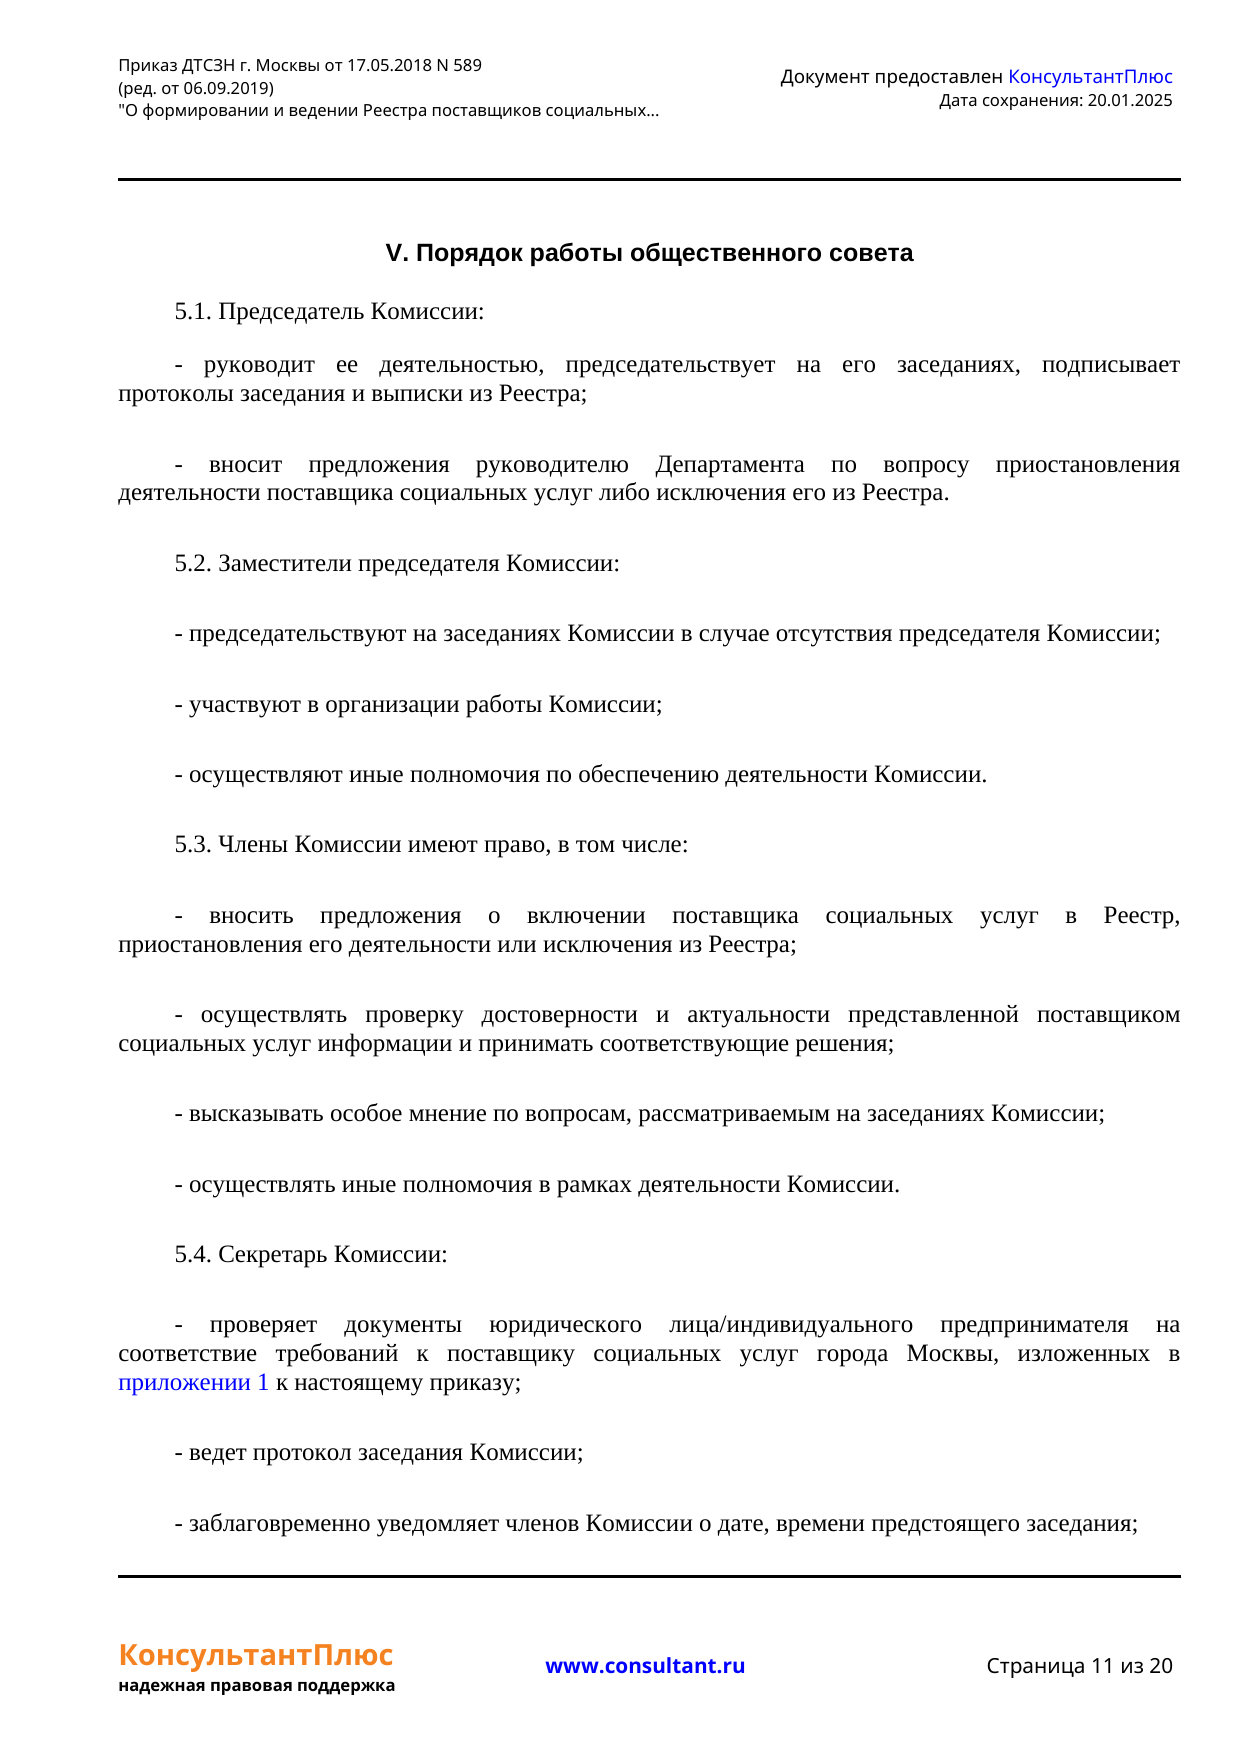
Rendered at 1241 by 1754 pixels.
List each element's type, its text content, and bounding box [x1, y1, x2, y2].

text - вносит предложения руководителю Департамента по вопросу приостановления деятельности поставщика социальных услуг либо исключения его из Реестра. [118, 449, 1181, 506]
text - председательствуют на заседаниях Комиссии в случае отсутствия председателя Комиссии; [118, 618, 1181, 647]
text - осуществлять проверку достоверности и актуальности представленной поставщиком социальных услуг информации и принимать соответствующие решения; [118, 999, 1181, 1057]
text - высказывать особое мнение по вопросам, рассматриваемым на заседаниях Комиссии; [118, 1098, 1181, 1127]
text 5.1. Председатель Комиссии: [118, 296, 1181, 324]
text 5.3. Члены Комиссии имеют право, в том числе: [118, 829, 1181, 858]
text - заблаговременно уведомляет членов Комиссии о дате, времени предстоящего заседания; [118, 1508, 1181, 1537]
text - осуществляют иные полномочия по обеспечению деятельности Комиссии. [118, 759, 1181, 788]
title V. Порядок работы общественного совета [118, 238, 1181, 267]
text - участвуют в организации работы Комиссии; [118, 689, 1181, 717]
text - проверяет документы юридического лица/индивидуального предпринимателя на соответствие требований к поставщику социальных услуг города Москвы, изложенных в приложении 1 к настоящему приказу; [118, 1309, 1181, 1396]
text - вносить предложения о включении поставщика социальных услуг в Реестр, приостановления его деятельности или исключения из Реестра; [118, 900, 1181, 957]
text 5.2. Заместители председателя Комиссии: [118, 548, 1181, 577]
text - руководит ее деятельностью, председательствует на его заседаниях, подписывает протоколы заседания и выписки из Реестра; [118, 349, 1181, 407]
text - осуществлять иные полномочия в рамках деятельности Комиссии. [118, 1169, 1181, 1197]
text - ведет протокол заседания Комиссии; [118, 1437, 1181, 1466]
text 5.4. Секретарь Комиссии: [118, 1239, 1181, 1268]
